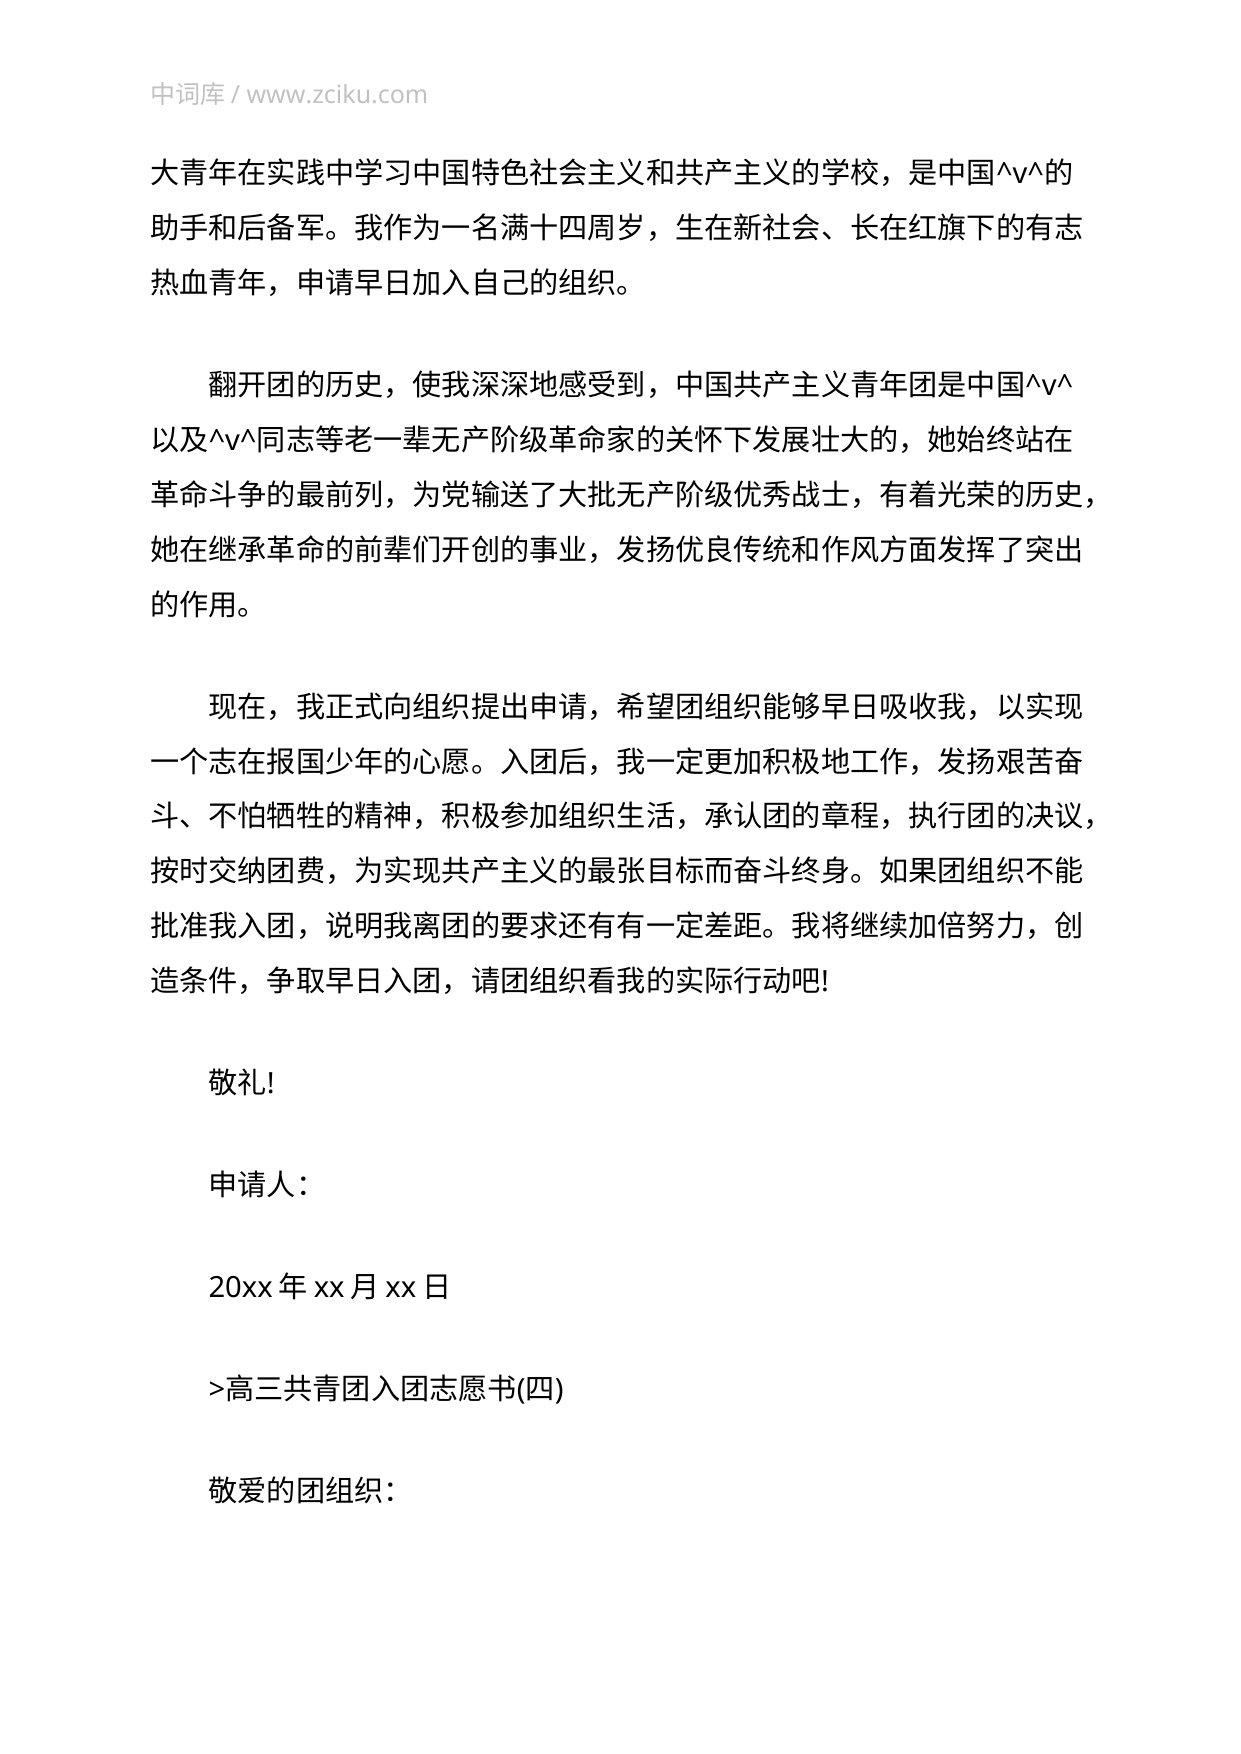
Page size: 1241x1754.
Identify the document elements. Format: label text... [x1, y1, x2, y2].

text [150, 150, 1090, 302]
text 申请人： [150, 1162, 1090, 1204]
text 20xx年xx月xx日 [150, 1263, 1090, 1306]
text 翻开团的历史，使我深深地感受到，中国共产主义青年团是中国^v^以及^v^同志等老一辈无产阶级革命家的关怀下发展壮大的，她始终站在革命斗争的最前列，为党输送了大批无产阶级优秀战士，有着光荣的历史，她在继承革命的前辈们开创的事业，发扬优良传统和作风方面发挥了突出的作用。 [150, 362, 1090, 624]
text >高三共青团入团志愿书(四) [150, 1365, 1090, 1408]
text 敬爱的团组织： [150, 1467, 1090, 1510]
text 现在，我正式向组织提出申请，希望团组织能够早日吸收我，以实现一个志在报国少年的心愿。入团后，我一定更加积极地工作，发扬艰苦奋斗、不怕牺牲的精神，积极参加组织生活，承认团的章程，执行团的决议，按时交纳团费，为实现共产主义的最张目标而奋斗终身。如果团组织不能批准我入团，说明我离团的要求还有有一定差距。我将继续加倍努力，创造条件，争取早日入团，请团组织看我的实际行动吧! [150, 683, 1090, 1000]
text 敬礼! [150, 1060, 1090, 1102]
